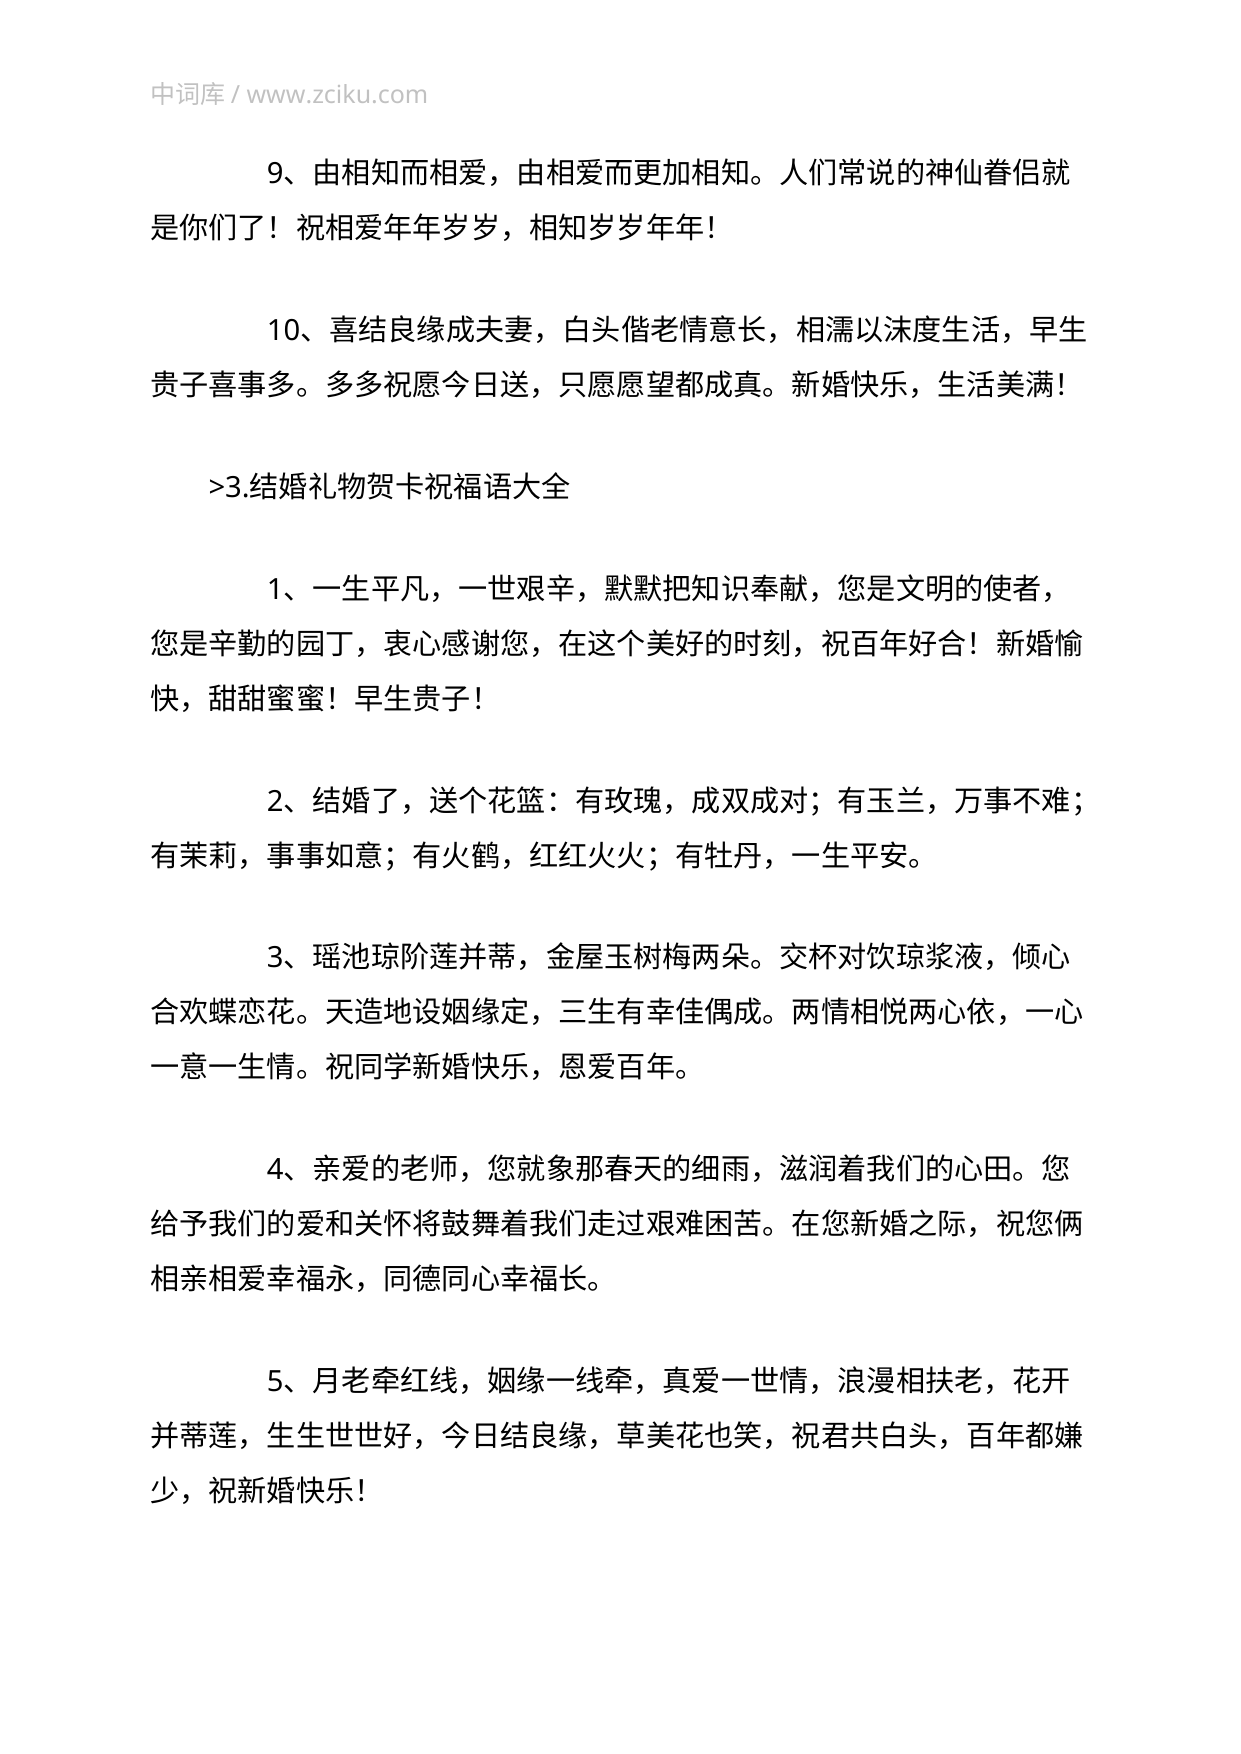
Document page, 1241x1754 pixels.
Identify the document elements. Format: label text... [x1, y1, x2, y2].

text 5、月老牵红线，姻缘一线牵，真爱一世情，浪漫相扶老，花开并蒂莲，生生世世好，今日结良缘，草美花也笑，祝君共白头，百年都嫌少，祝新婚快乐！ [150, 1357, 1090, 1509]
text 1、一生平凡，一世艰辛，默默把知识奉献，您是文明的使者，您是辛勤的园丁，衷心感谢您，在这个美好的时刻，祝百年好合！新婚愉快，甜甜蜜蜜！早生贵子！ [150, 566, 1090, 718]
text 3、瑶池琼阶莲并蒂，金屋玉树梅两朵。交杯对饮琼浆液，倾心合欢蝶恋花。天造地设姻缘定，三生有幸佳偶成。两情相悦两心依，一心一意一生情。祝同学新婚快乐，恩爱百年。 [150, 934, 1090, 1086]
text >3.结婚礼物贺卡祝福语大全 [150, 463, 1090, 506]
text 2、结婚了，送个花篮：有玫瑰，成双成对；有玉兰，万事不难；有茉莉，事事如意；有火鹤，红红火火；有牡丹，一生平安。 [150, 777, 1090, 874]
text 9、由相知而相爱，由相爱而更加相知。人们常说的神仙眷侣就是你们了！祝相爱年年岁岁，相知岁岁年年！ [150, 150, 1090, 247]
text 10、喜结良缘成夫妻，白头偕老情意长，相濡以沫度生活，早生贵子喜事多。多多祝愿今日送，只愿愿望都成真。新婚快乐，生活美满！ [150, 307, 1090, 404]
text 4、亲爱的老师，您就象那春天的细雨，滋润着我们的心田。您给予我们的爱和关怀将鼓舞着我们走过艰难困苦。在您新婚之际，祝您俩相亲相爱幸福永，同德同心幸福长。 [150, 1146, 1090, 1298]
